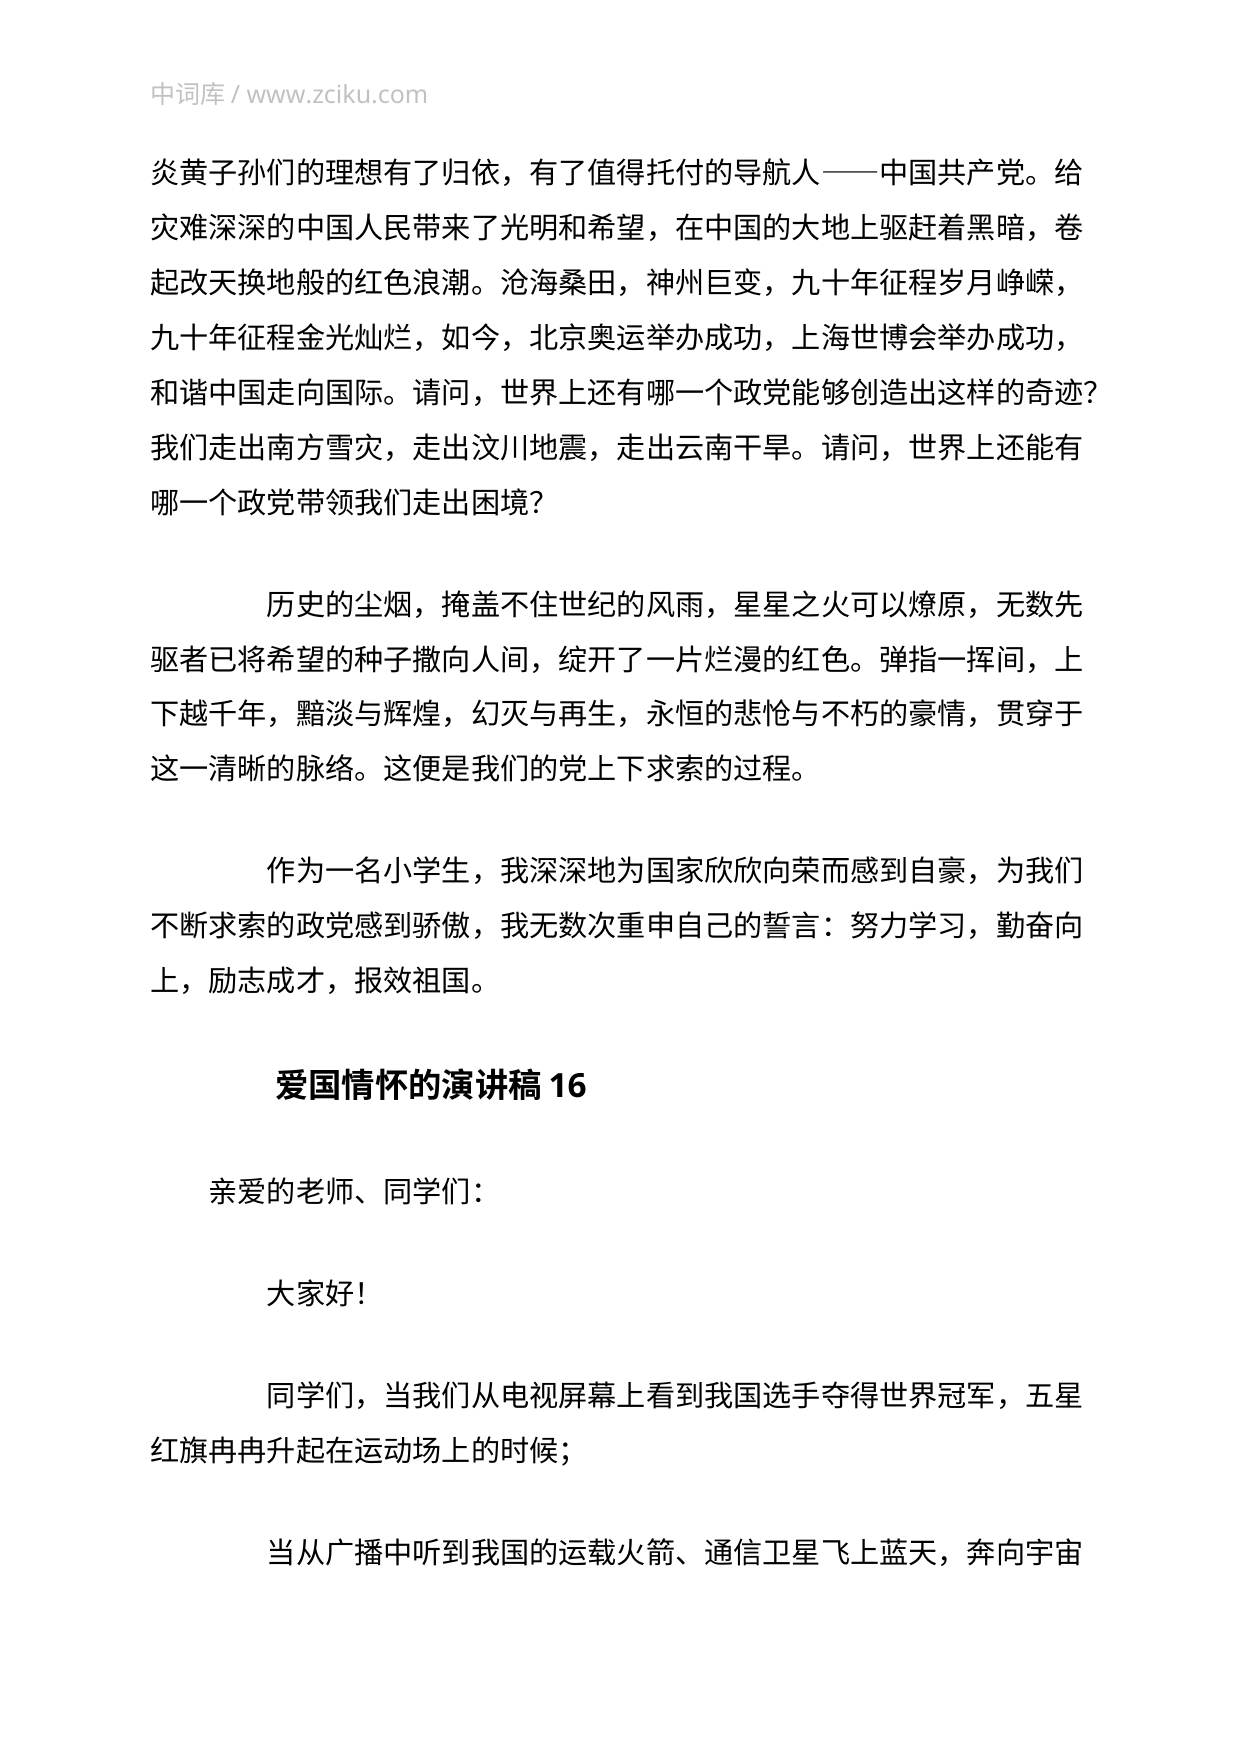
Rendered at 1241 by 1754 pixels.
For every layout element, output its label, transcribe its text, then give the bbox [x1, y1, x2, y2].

text 同学们，当我们从电视屏幕上看到我国选手夺得世界冠军，五星红旗冉冉升起在运动场上的时候； [150, 1372, 1090, 1470]
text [150, 1529, 1090, 1571]
text 爱国情怀的演讲稿16 [150, 1059, 1090, 1108]
text 历史的尘烟，掩盖不住世纪的风雨，星星之火可以燎原，无数先驱者已将希望的种子撒向人间，绽开了一片烂漫的红色。弹指一挥间，上下越千年，黯淡与辉煌，幻灭与再生，永恒的悲怆与不朽的豪情，贯穿于这一清晰的脉络。这便是我们的党上下求索的过程。 [150, 581, 1090, 788]
text 亲爱的老师、同学们： [150, 1169, 1090, 1211]
text 大家好！ [150, 1271, 1090, 1313]
text 作为一名小学生，我深深地为国家欣欣向荣而感到自豪，为我们不断求索的政党感到骄傲，我无数次重申自己的誓言：努力学习，勤奋向上，励志成才，报效祖国。 [150, 848, 1090, 1000]
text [150, 150, 1090, 522]
